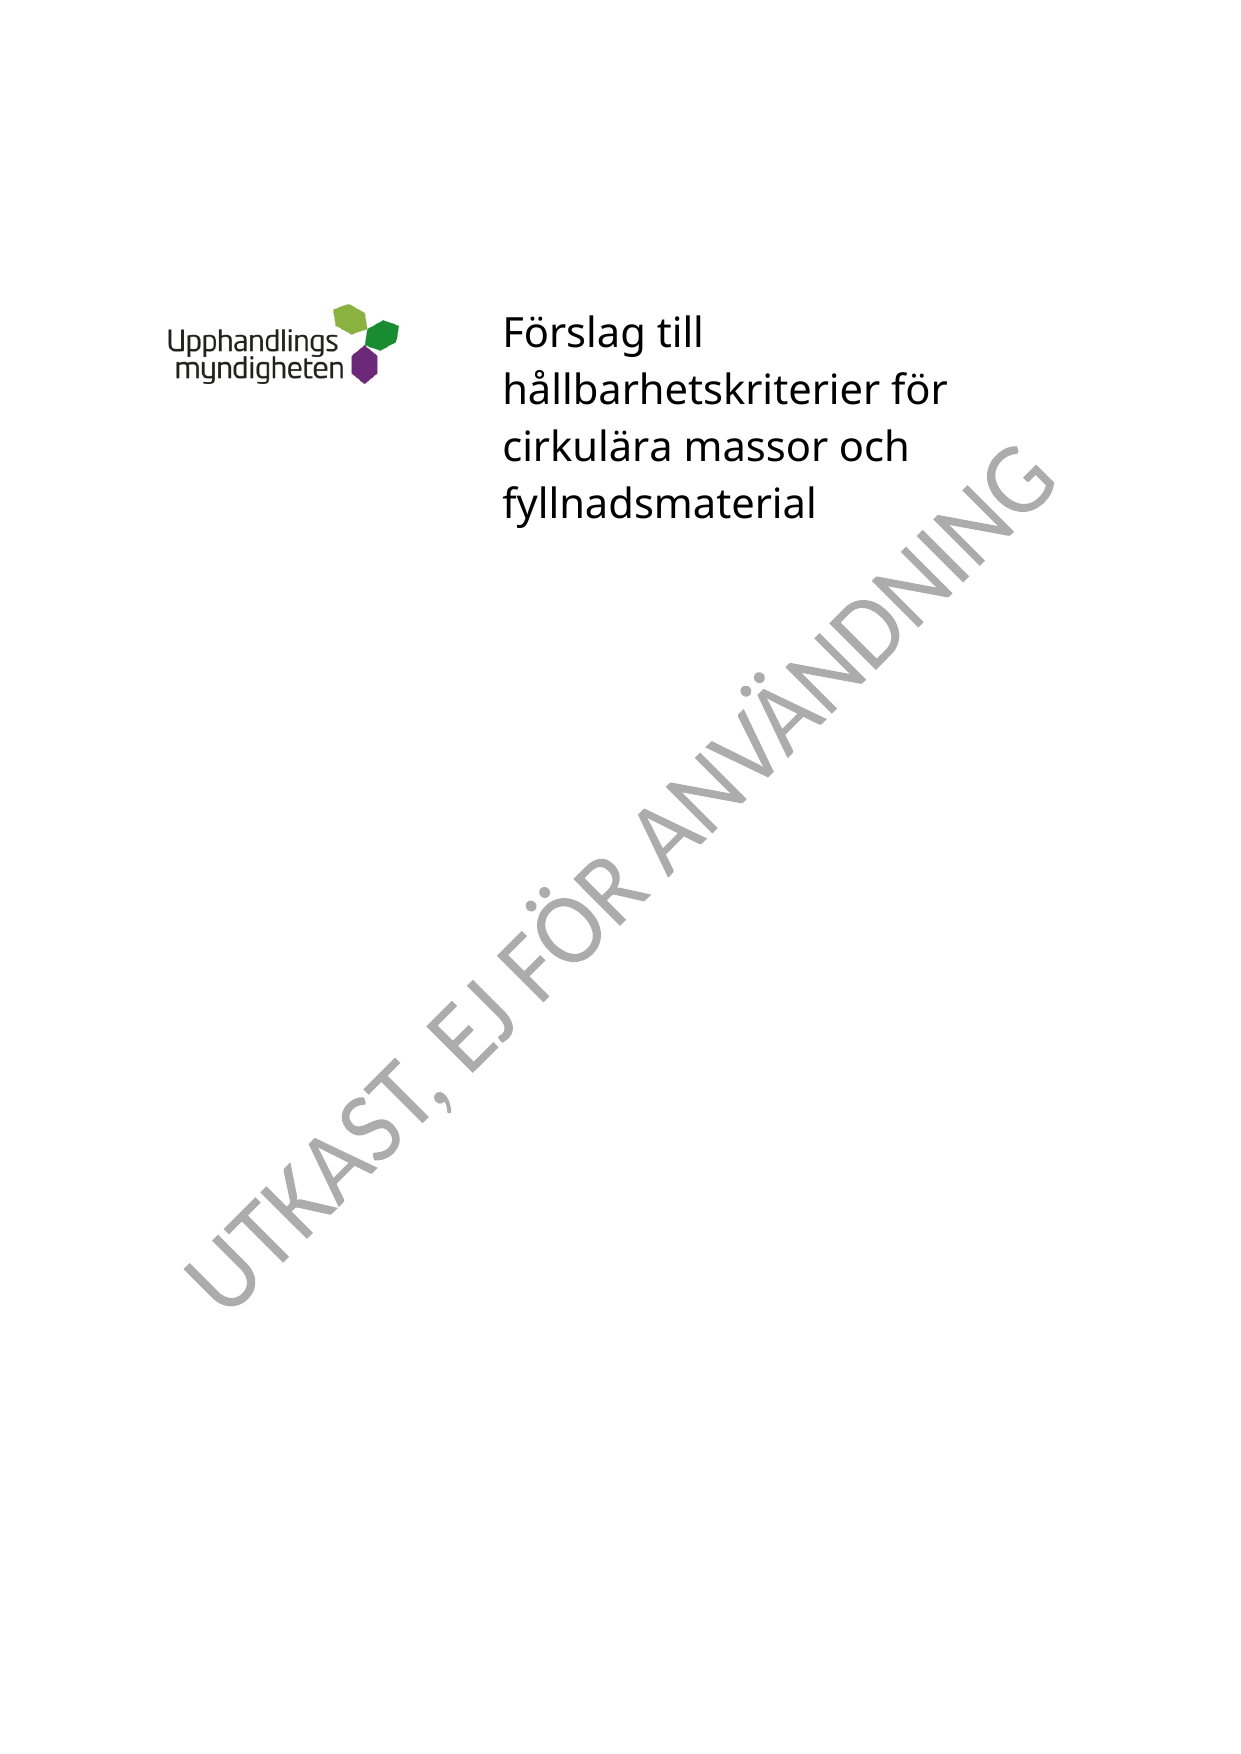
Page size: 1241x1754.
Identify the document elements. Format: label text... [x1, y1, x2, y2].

table_header Förslag till hållbarhetskriterier för cirkulära massor och fyllnadsmaterial [495, 303, 1098, 938]
picture [167, 303, 400, 385]
table_header [160, 303, 495, 938]
